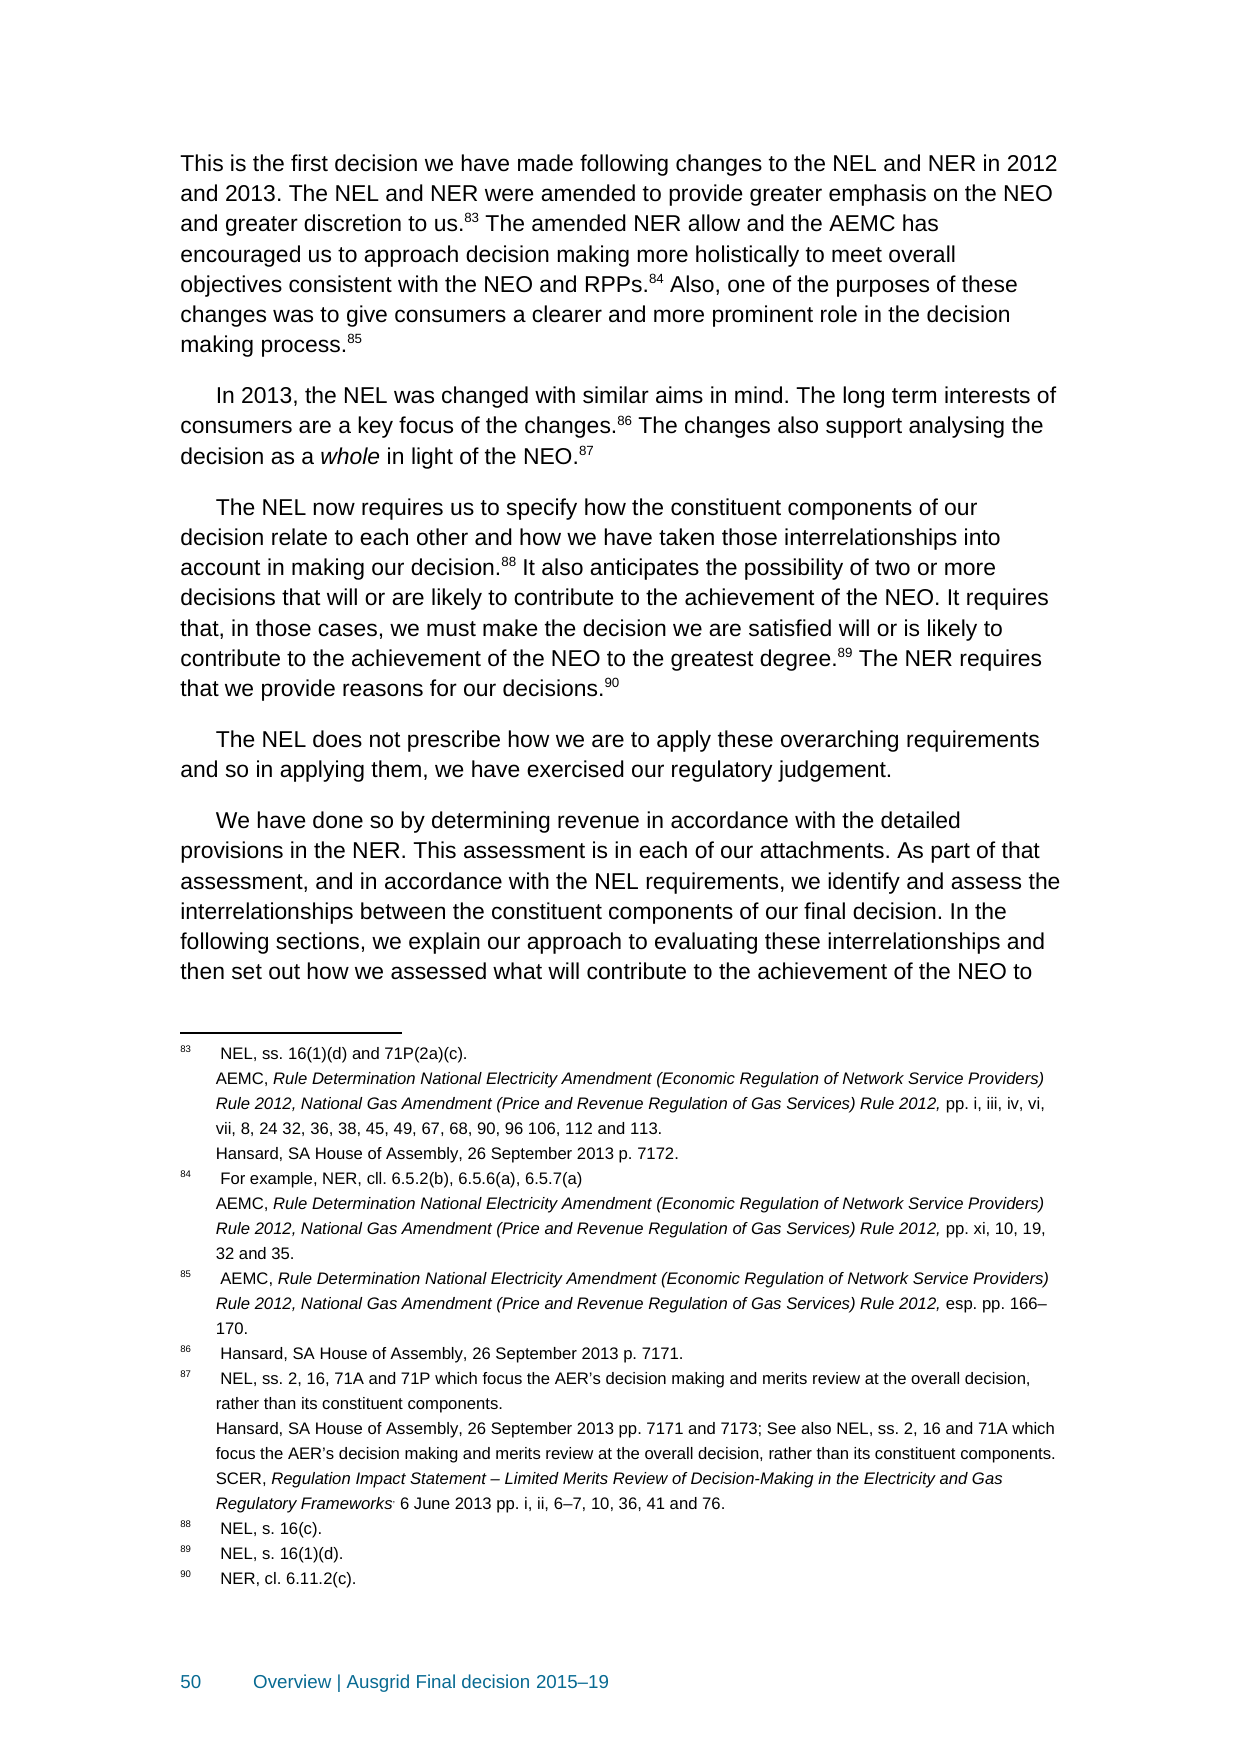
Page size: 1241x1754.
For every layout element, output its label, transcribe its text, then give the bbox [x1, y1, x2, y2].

list In 2013, the NEL was changed with similar aims in mind. The long term interests of consumers are a key focus of the changes. The changes also support analysing the decision as a whole in light of the NEO. [180, 382, 1063, 469]
list The NEL now requires us to specify how the constituent components of our decision relate to each other and how we have taken those interrelationships into account in making our decision. It also anticipates the possibility of two or more decisions that will or are likely to contribute to the achievement of the NEO. It requires that, in those cases, we must make the decision we are satisfied will or is likely to contribute to the achievement of the NEO to the greatest degree. The NER requires that we provide reasons for our decisions. [180, 494, 1063, 701]
picture [417, 1675, 426, 1688]
picture [520, 1678, 524, 1688]
text This is the first decision we have made following changes to the NEL and NER in 2012 and 2013. The NEL and NER were amended to provide greater emphasis on the NEO and greater discretion to us. The amended NER allow and the AEMC has encouraged us to approach decision making more holistically to meet overall objectives consistent with the NEO and RPPs. Also, one of the purposes of these changes was to give consumers a clearer and more prominent role in the decision making process. [180, 150, 1063, 358]
list We have done so by determining revenue in accordance with the detailed provisions in the NER. This assessment is in each of our attachments. As part of that assessment, and in accordance with the NEL requirements, we identify and assess the interrelationships between the constituent components of our final decision. In the following sections, we explain our approach to evaluating these interrelationships and then set out how we assessed what will contribute to the achievement of the NEO to the greatest degree. Section 1 of this overview demonstrates how we have applied these approaches for this decision. [180, 807, 1063, 985]
list The NEL does not prescribe how we are to apply these overarching requirements and so in applying them, we have exercised our regulatory judgement. [180, 726, 1063, 783]
